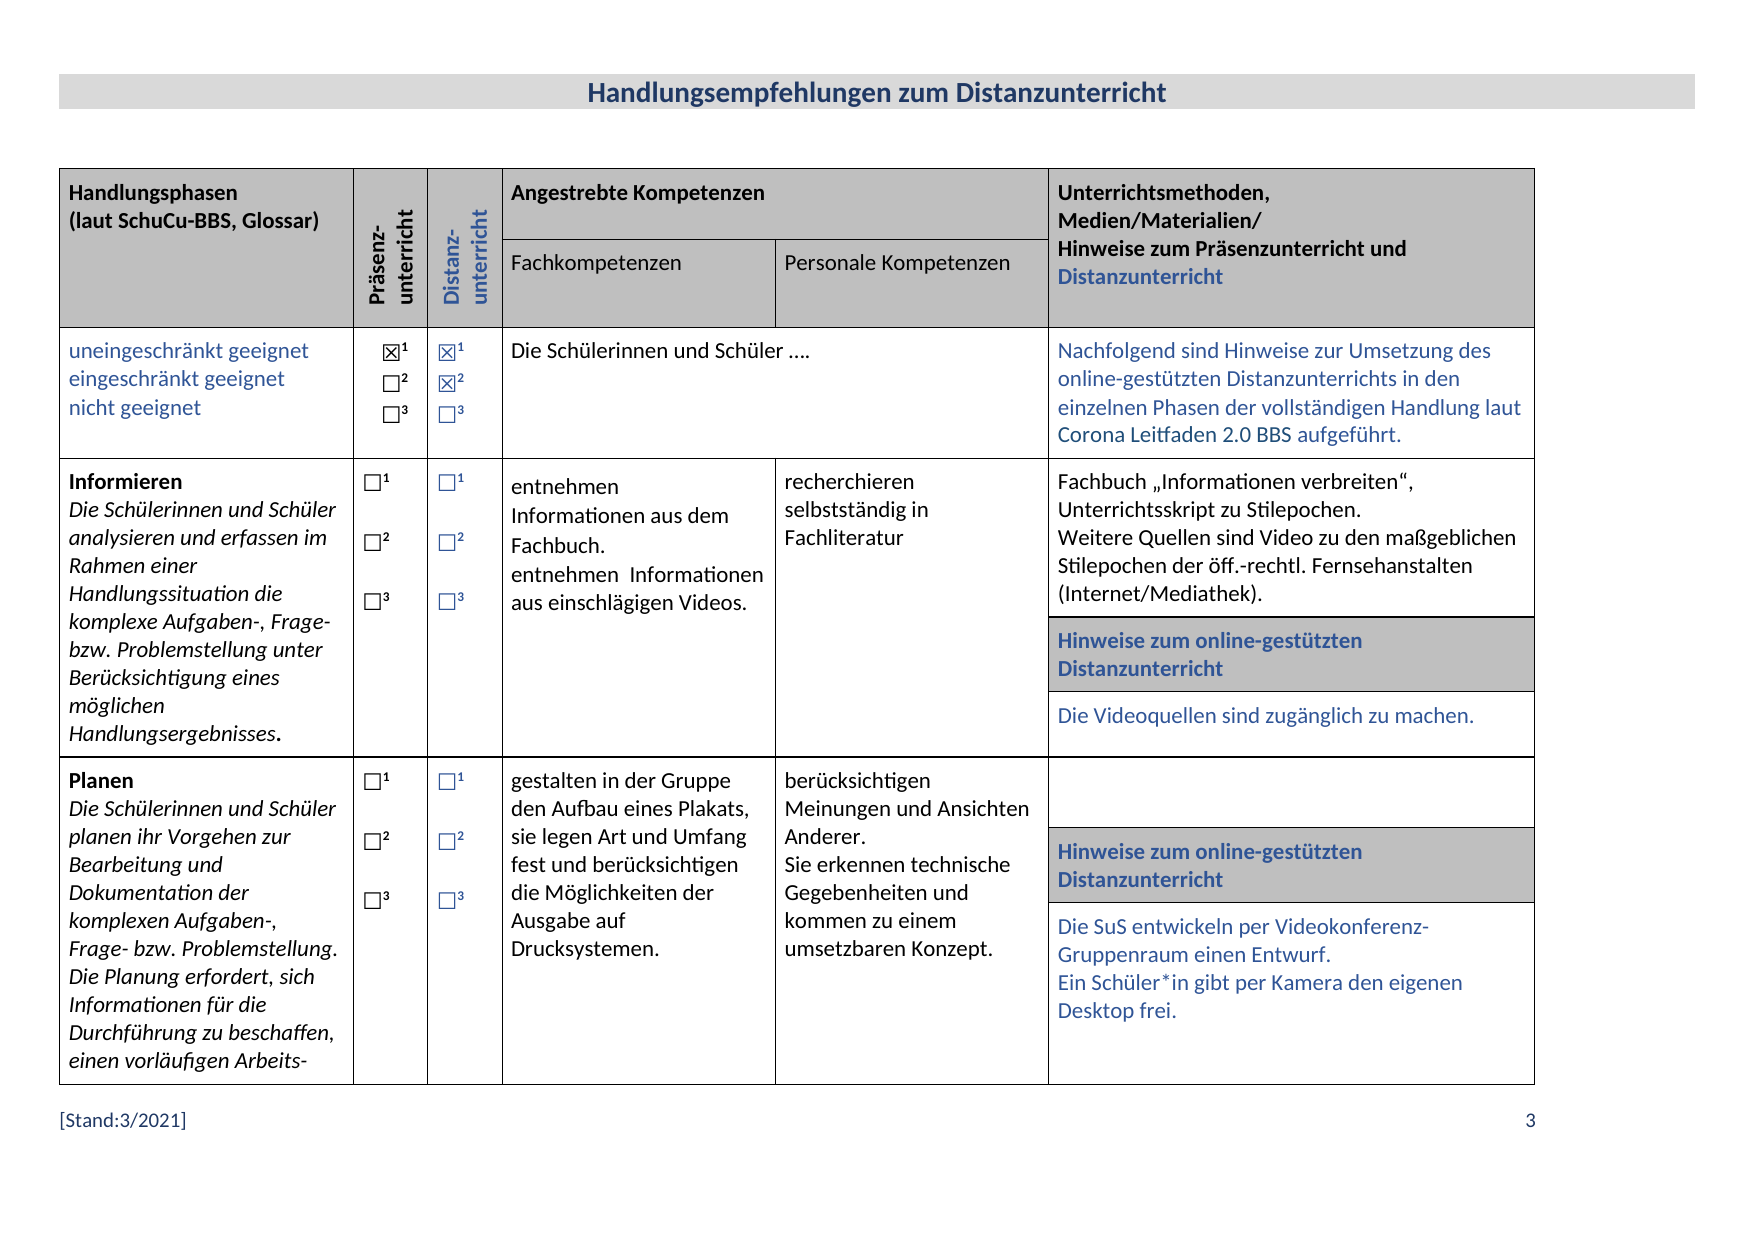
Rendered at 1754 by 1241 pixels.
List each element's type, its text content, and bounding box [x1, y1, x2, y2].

table_cell Fachkompetenzen [503, 240, 775, 327]
table_cell 1 2 3 [428, 758, 502, 1083]
table_cell 1 2 3 [354, 328, 427, 457]
table_cell Planen Die Schülerinnen und Schüler planen ihr Vorgehen zur Bearbeitung und Dokumentation der komplexen Aufgaben-, Frage- bzw. Problemstellung. Die Planung erfordert, sich Informationen für die Durchführung zu beschaffen, einen vorläufigen Arbeits- und Zeitplan zu erstellen, die angestrebte Art eines Handlungsergebnisses vorzuschlagen und mögliche Kriterien für die Kontrolle und Beurteilung des Handlungsergebnisses zu identifizieren. [60, 758, 353, 1083]
table_cell Nachfolgend sind Hinweise zur Umsetzung des online-gestützten Distanzunterrichts in den einzelnen Phasen der vollständigen Handlung laut Corona Leitfaden 2.0 BBS aufgeführt. [1049, 328, 1534, 457]
table_cell 1 2 3 [428, 328, 502, 457]
table_cell Die Videoquellen sind zugänglich zu machen. [1049, 692, 1534, 756]
table_cell 1 2 3 [428, 459, 502, 756]
table_cell berücksichtigen Meinungen und Ansichten Anderer. Sie erkennen technische Gegebenheiten und kommen zu einem umsetzbaren Konzept. [776, 758, 1048, 1083]
table_cell [1049, 758, 1534, 827]
table_cell Personale Kompetenzen [776, 240, 1048, 327]
table_cell uneingeschränkt geeignet eingeschränkt geeignet nicht geeignet [60, 328, 353, 457]
table_header Handlungsphasen (laut SchuCu-BBS, Glossar) [60, 169, 353, 327]
table_header Unterrichtsmethoden, Medien/Materialien/ Hinweise zum Präsenzunterricht und Distanzunterricht [1049, 169, 1534, 327]
table_header Präsenz- unterricht [354, 169, 427, 327]
table_cell entnehmen Informationen aus dem Fachbuch. entnehmen Informationen aus einschlägigen Videos. [503, 459, 775, 756]
table_cell Fachbuch „Informationen verbreiten“, Unterrichtsskript zu Stilepochen. Weitere Quellen sind Video zu den maßgeblichen Stilepochen der öff.-rechtl. Fernsehanstalten (Internet/Mediathek). [1049, 459, 1534, 616]
table_cell Informieren Die Schülerinnen und Schüler analysieren und erfassen im Rahmen einer Handlungssituation die komplexe Aufgaben-, Frage- bzw. Problemstellung unter Berücksichtigung eines möglichen Handlungsergebnisses. [60, 459, 353, 756]
table_cell recherchieren selbstständig in Fachliteratur [776, 459, 1048, 756]
table_cell Die SuS entwickeln per Videokonferenz-Gruppenraum einen Entwurf. Ein Schüler*in gibt per Kamera den eigenen Desktop frei. [1049, 903, 1534, 1083]
table_cell 1 2 3 [354, 758, 427, 1083]
table_header Angestrebte Kompetenzen [503, 169, 1048, 239]
table_cell Hinweise zum online-gestützten Distanzunterricht [1049, 828, 1534, 902]
table_cell Die Schülerinnen und Schüler …. [503, 328, 1048, 457]
table_header Distanz- unterricht [428, 169, 502, 327]
table_cell gestalten in der Gruppe den Aufbau eines Plakats, sie legen Art und Umfang fest und berücksichtigen die Möglichkeiten der Ausgabe auf Drucksystemen. [503, 758, 775, 1083]
table_cell Hinweise zum online-gestützten Distanzunterricht [1049, 618, 1534, 691]
table_cell 1 2 3 [354, 459, 427, 756]
